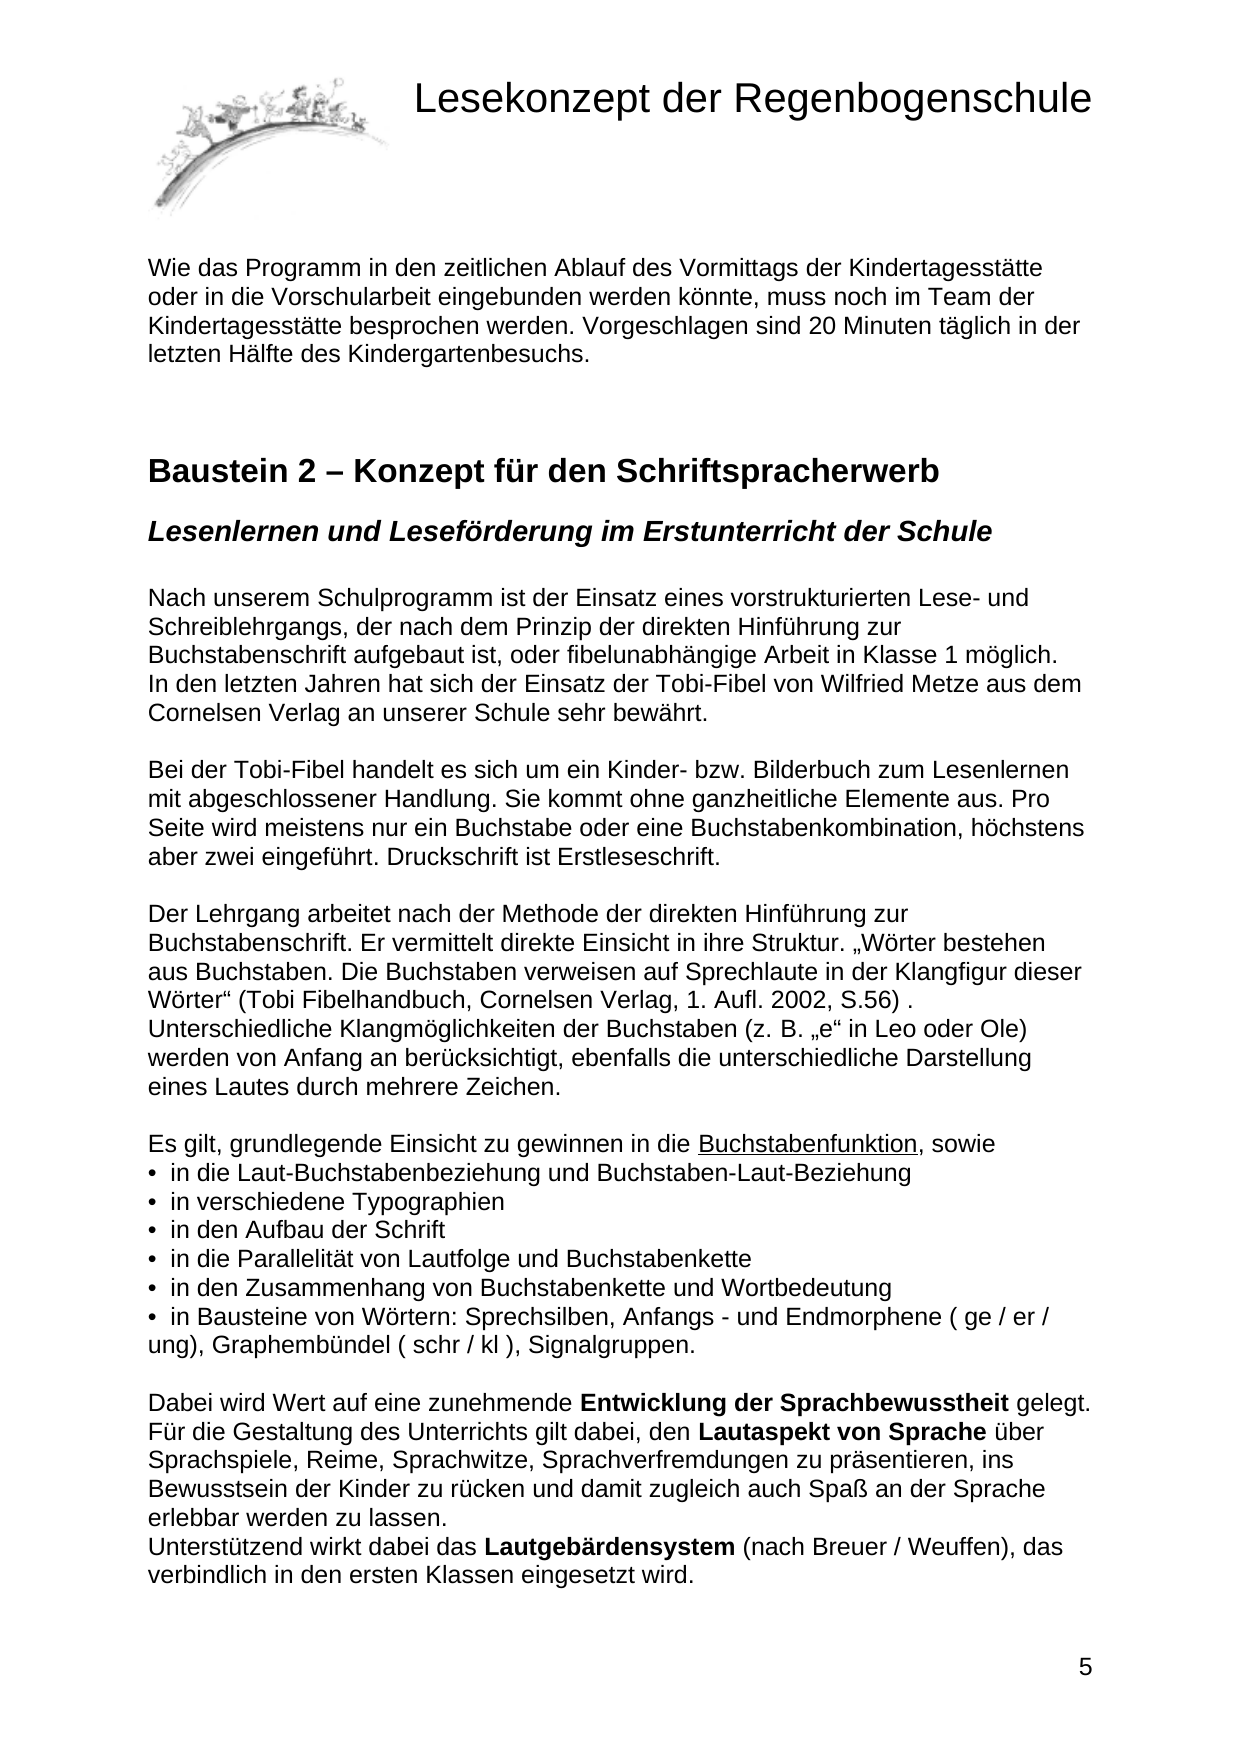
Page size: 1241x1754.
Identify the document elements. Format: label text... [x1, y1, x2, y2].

subtitle Baustein 2 – Konzept für den Schriftspracherwerb [148, 451, 1092, 489]
text • in Bausteine von Wörtern: Sprechsilben, Anfangs - und Endmorphene ( ge / er / ung), Graphembündel ( schr / kl ), Signalgruppen. [148, 1301, 1092, 1359]
text Es gilt, grundlegende Einsicht zu gewinnen in die Buchstabenfunktion, sowie [148, 1129, 1092, 1158]
text • in verschiedene Typographien [148, 1186, 1092, 1215]
text • in die Parallelität von Lautfolge und Buchstabenkette [148, 1244, 1092, 1273]
text Dabei wird Wert auf eine zunehmende Entwicklung der Sprachbewusstheit gelegt. Für die Gestaltung des Unterrichts gilt dabei, den Lautaspekt von Sprache über Sprachspiele, Reime, Sprachwitze, Sprachverfremdungen zu präsentieren, ins Bewusstsein der Kinder zu rücken und damit zugleich auch Spaß an der Sprache erlebbar werden zu lassen. [148, 1388, 1092, 1531]
text Unterstützend wirkt dabei das Lautgebärdensystem (nach Breuer / Weuffen), das verbindlich in den ersten Klassen eingesetzt wird. [148, 1531, 1092, 1589]
text • in die Laut-Buchstabenbeziehung und Buchstaben-Laut-Beziehung [148, 1158, 1092, 1186]
text Der Lehrgang arbeitet nach der Methode der direkten Hinführung zur Buchstabenschrift. Er vermittelt direkte Einsicht in ihre Struktur. „Wörter bestehen aus Buchstaben. Die Buchstaben verweisen auf Sprechlaute in der Klangfigur dieser Wörter“ (Tobi Fibelhandbuch, Cornelsen Verlag, 1. Aufl. 2002, S.56) . Unterschiedliche Klangmöglichkeiten der Buchstaben (z. B. „e“ in Leo oder Ole) werden von Anfang an berücksichtigt, ebenfalls die unterschiedliche Darstellung eines Lautes durch mehrere Zeichen. [148, 899, 1092, 1100]
subtitle Lesenlernen und Leseförderung im Erstunterricht der Schule [148, 514, 1092, 548]
text • in den Zusammenhang von Buchstabenkette und Wortbedeutung [148, 1273, 1092, 1301]
text Bei der Tobi-Fibel handelt es sich um ein Kinder- bzw. Bilderbuch zum Lesenlernen mit abgeschlossener Handlung. Sie kommt ohne ganzheitliche Elemente aus. Pro Seite wird meistens nur ein Buchstabe oder eine Buchstabenkombination, höchstens aber zwei eingeführt. Druckschrift ist Erstleseschrift. [148, 755, 1092, 870]
text In den letzten Jahren hat sich der Einsatz der Tobi-Fibel von Wilfried Metze aus dem Cornelsen Verlag an unserer Schule sehr bewährt. [148, 669, 1092, 726]
text Nach unserem Schulprogramm ist der Einsatz eines vorstrukturierten Lese- und Schreiblehrgangs, der nach dem Prinzip der direkten Hinführung zur Buchstabenschrift aufgebaut ist, oder fibelunabhängige Arbeit in Klasse 1 möglich. [148, 583, 1092, 669]
text Wie das Programm in den zeitlichen Ablauf des Vormittags der Kindertagesstätte oder in die Vorschularbeit eingebunden werden könnte, muss noch im Team der Kindertagesstätte besprochen werden. Vorgeschlagen sind 20 Minuten täglich in der letzten Hälfte des Kindergartenbesuchs. [148, 253, 1092, 426]
text • in den Aufbau der Schrift [148, 1215, 1092, 1244]
